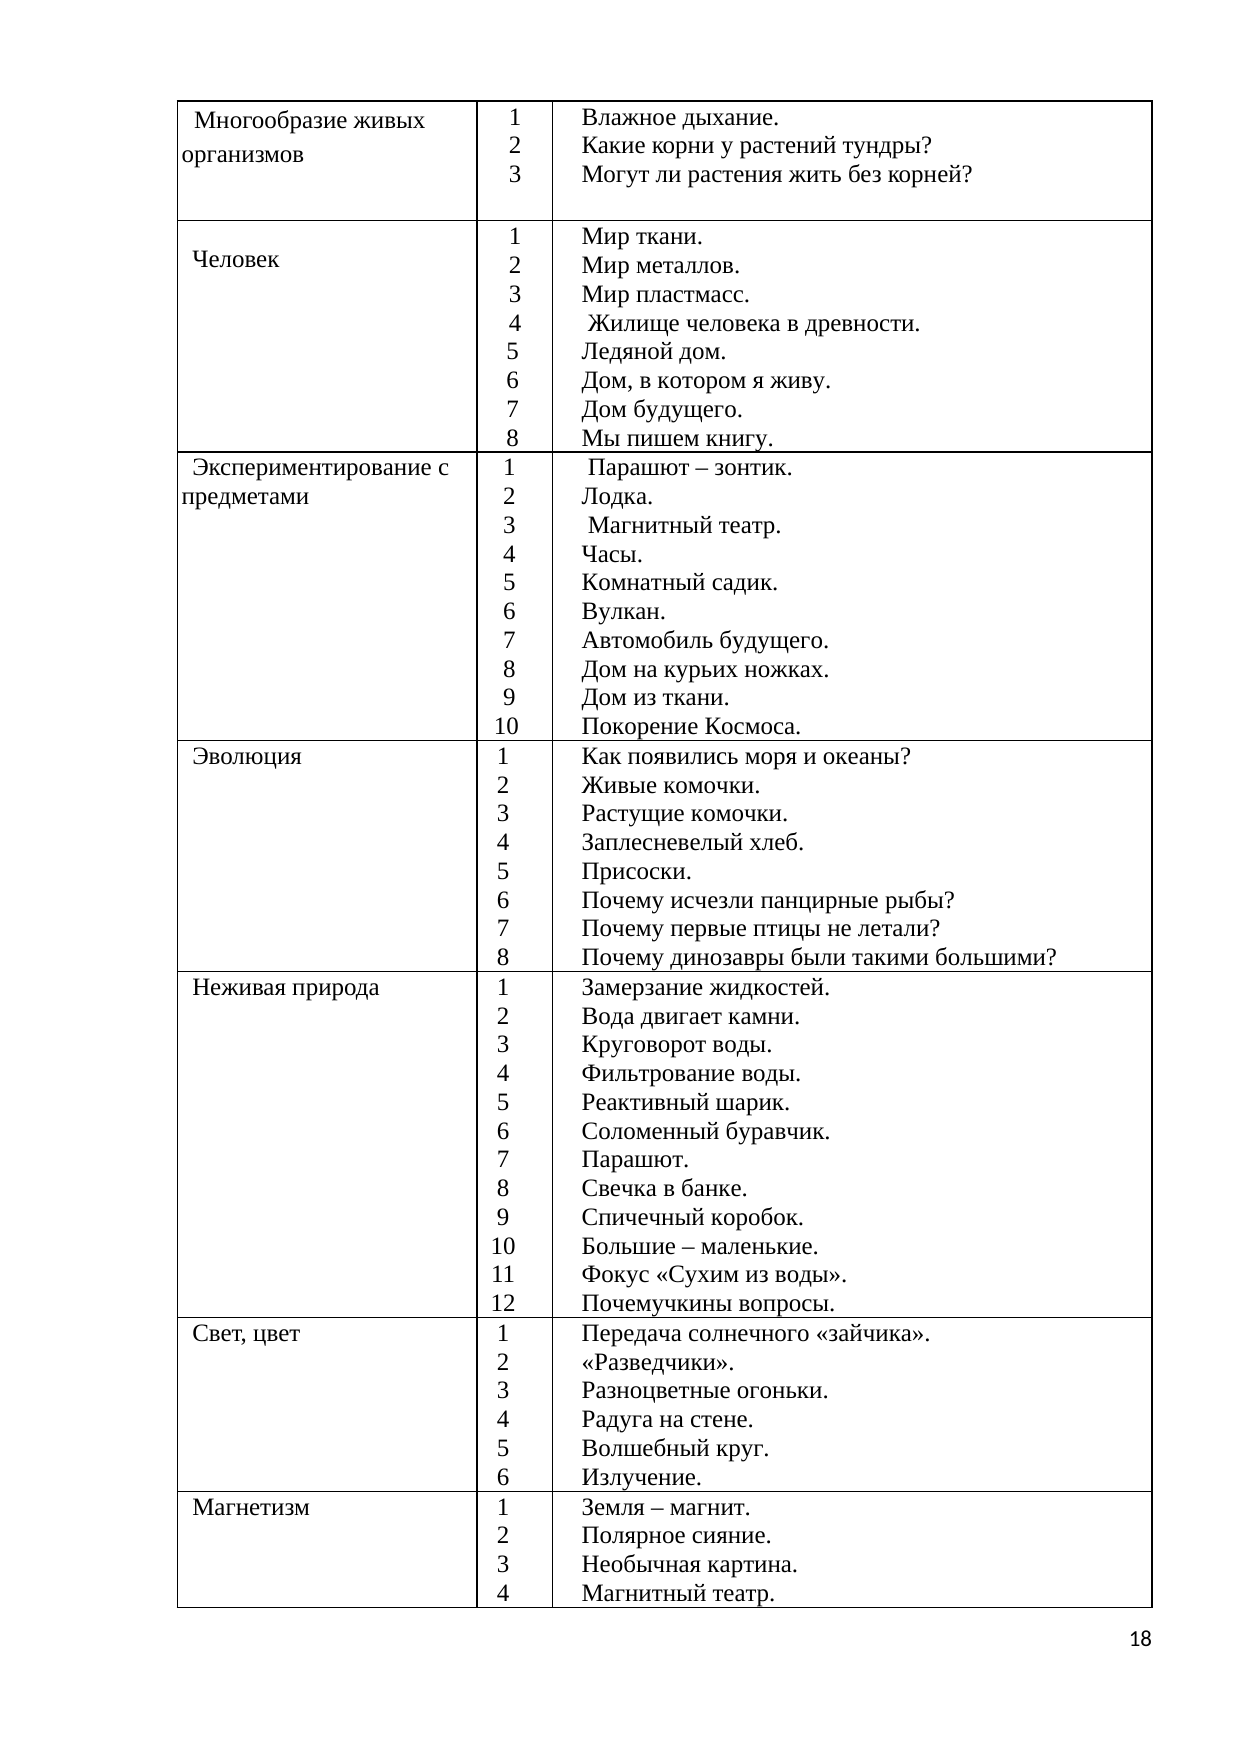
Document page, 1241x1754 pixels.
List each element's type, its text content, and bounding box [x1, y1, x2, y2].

table_cell Магнетизм [178, 1492, 476, 1607]
table_cell 1 2 3 4 [478, 1492, 552, 1607]
table_cell Земля – магнит. Полярное сияние. Необычная картина. Магнитный театр. [553, 1492, 1151, 1607]
table_cell Парашют – зонтик. Лодка. Магнитный театр. Часы. Комнатный садик. Вулкан. Автомобиль будущего. Дом на курьих ножках. Дом из ткани. Покорение Космоса. [553, 453, 1151, 740]
table_cell Мир ткани. Мир металлов. Мир пластмасс. Жилище человека в древности. Ледяной дом. Дом, в котором я живу. Дом будущего. Мы пишем книгу. [553, 221, 1151, 451]
table_cell 1 2 3 4 5 6 7 8 9 10 [478, 453, 552, 740]
table_cell Замерзание жидкостей. Вода двигает камни. Круговорот воды. Фильтрование воды. Реактивный шарик. Соломенный буравчик. Парашют. Свечка в банке. Спичечный коробок. Большие – маленькие. Фокус «Сухим из воды». Почемучкины вопросы. [553, 972, 1151, 1317]
table_cell Как появились моря и океаны? Живые комочки. Растущие комочки. Заплесневелый хлеб. Присоски. Почему исчезли панцирные рыбы? Почему первые птицы не летали? Почему динозавры были такими большими? [553, 741, 1151, 971]
table_cell Многообразие живых организмов [178, 102, 476, 220]
table_cell Неживая природа [178, 972, 476, 1317]
table_cell 1 2 3 [478, 102, 552, 220]
table_cell 1 2 3 4 5 6 7 8 [478, 221, 552, 451]
table_cell Эволюция [178, 741, 476, 971]
table_cell Свет, цвет [178, 1318, 476, 1491]
table_cell Экспериментирование с предметами [178, 453, 476, 740]
table_cell 1 2 3 4 5 6 7 8 [478, 741, 552, 971]
table_cell Человек [178, 221, 476, 451]
table_cell 1 2 3 4 5 6 [478, 1318, 552, 1491]
table_cell 1 2 3 4 5 6 7 8 9 10 11 12 [478, 972, 552, 1317]
table_cell Передача солнечного «зайчика». «Разведчики». Разноцветные огоньки. Радуга на стене. Волшебный круг. Излучение. [553, 1318, 1151, 1491]
table_cell Влажное дыхание. Какие корни у растений тундры? Могут ли растения жить без корней? [553, 102, 1151, 220]
